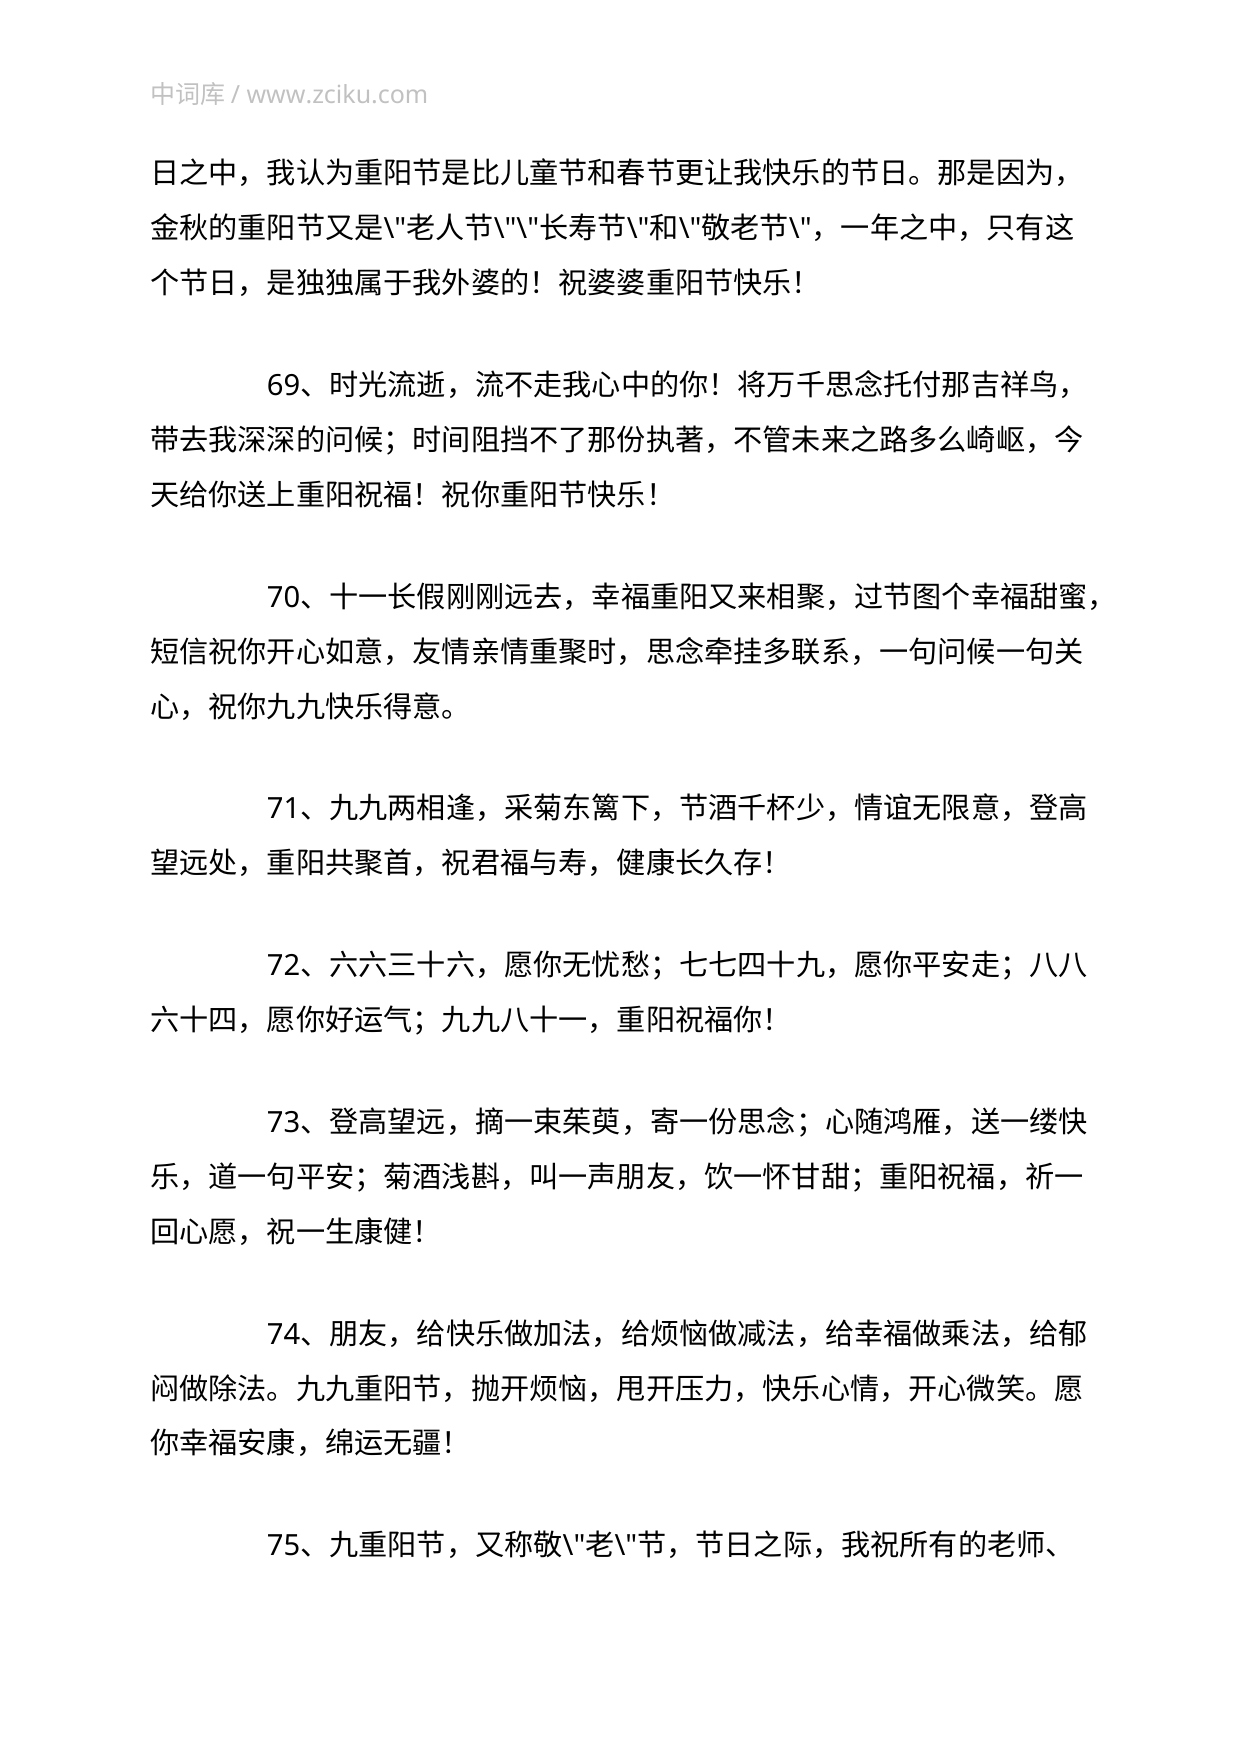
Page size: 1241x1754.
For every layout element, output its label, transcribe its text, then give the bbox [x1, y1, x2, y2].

text 72、六六三十六，愿你无忧愁；七七四十九，愿你平安走；八八六十四，愿你好运气；九九八十一，重阳祝福你！ [150, 942, 1090, 1039]
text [150, 150, 1090, 302]
text 71、九九两相逢，采菊东篱下，节酒千杯少，情谊无限意，登高望远处，重阳共聚首，祝君福与寿，健康长久存！ [150, 785, 1090, 882]
text 74、朋友，给快乐做加法，给烦恼做减法，给幸福做乘法，给郁闷做除法。九九重阳节，抛开烦恼，甩开压力，快乐心情，开心微笑。愿你幸福安康，绵运无疆！ [150, 1310, 1090, 1462]
text 69、时光流逝，流不走我心中的你！将万千思念托付那吉祥鸟，带去我深深的问候；时间阻挡不了那份执著，不管未来之路多么崎岖，今天给你送上重阳祝福！祝你重阳节快乐！ [150, 362, 1090, 514]
text 70、十一长假刚刚远去，幸福重阳又来相聚，过节图个幸福甜蜜，短信祝你开心如意，友情亲情重聚时，思念牵挂多联系，一句问候一句关心，祝你九九快乐得意。 [150, 573, 1090, 726]
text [150, 1522, 1090, 1564]
text 73、登高望远，摘一束茱萸，寄一份思念；心随鸿雁，送一缕快乐，道一句平安；菊酒浅斟，叫一声朋友，饮一怀甘甜；重阳祝福，祈一回心愿，祝一生康健！ [150, 1098, 1090, 1251]
